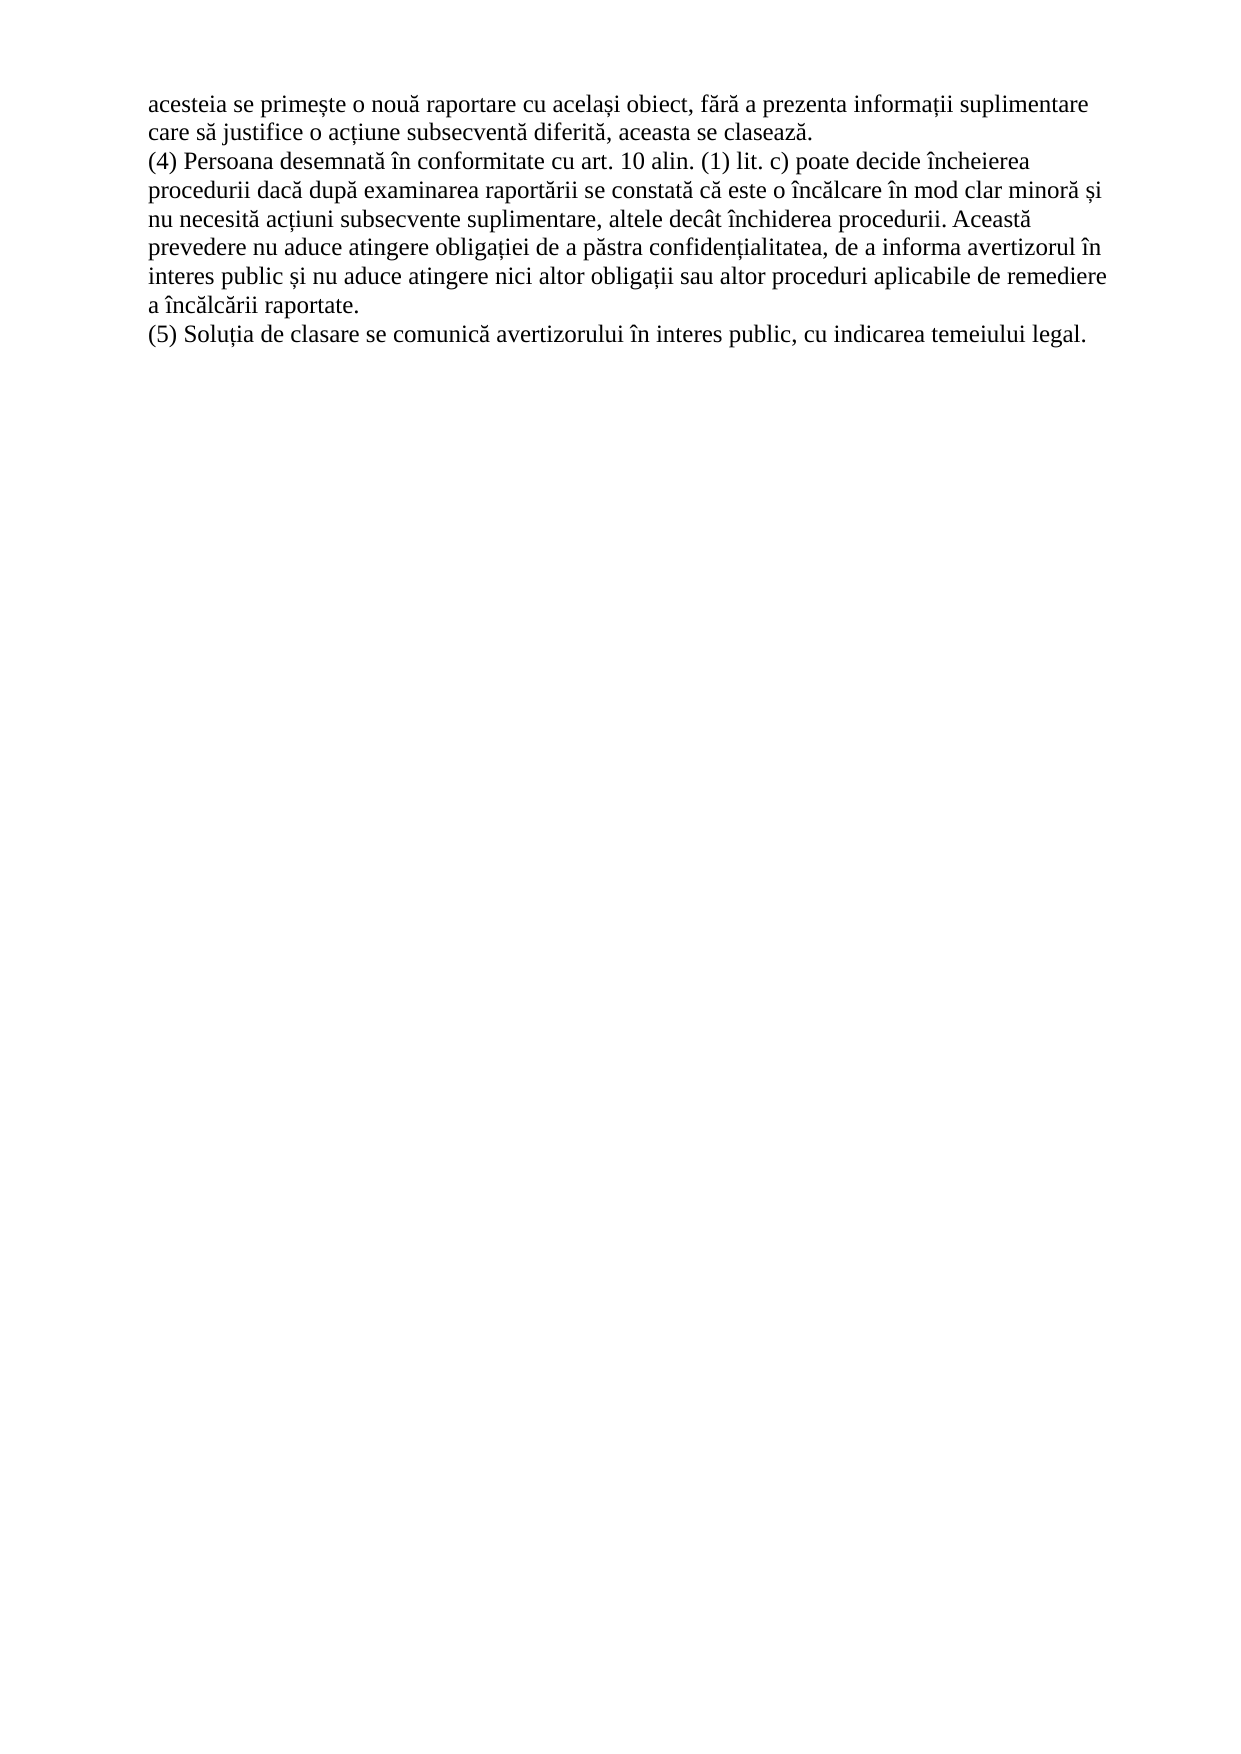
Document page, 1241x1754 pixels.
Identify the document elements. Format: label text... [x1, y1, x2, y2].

text (4) Persoana desemnată în conformitate cu art. 10 alin. (1) lit. c) poate decide încheierea procedurii dacă după examinarea raportării se constată că este o încălcare în mod clar minoră și nu necesită acțiuni subsecvente suplimentare, altele decât închiderea procedurii. Această prevedere nu aduce atingere obligației de a păstra confidențialitatea, de a informa avertizorul în interes public și nu aduce atingere nici altor obligații sau altor proceduri aplicabile de remediere a încălcării raportate. [148, 146, 1122, 319]
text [148, 89, 1122, 146]
text (5) Soluția de clasare se comunică avertizorului în interes public, cu indicarea temeiului legal. [148, 319, 1122, 347]
